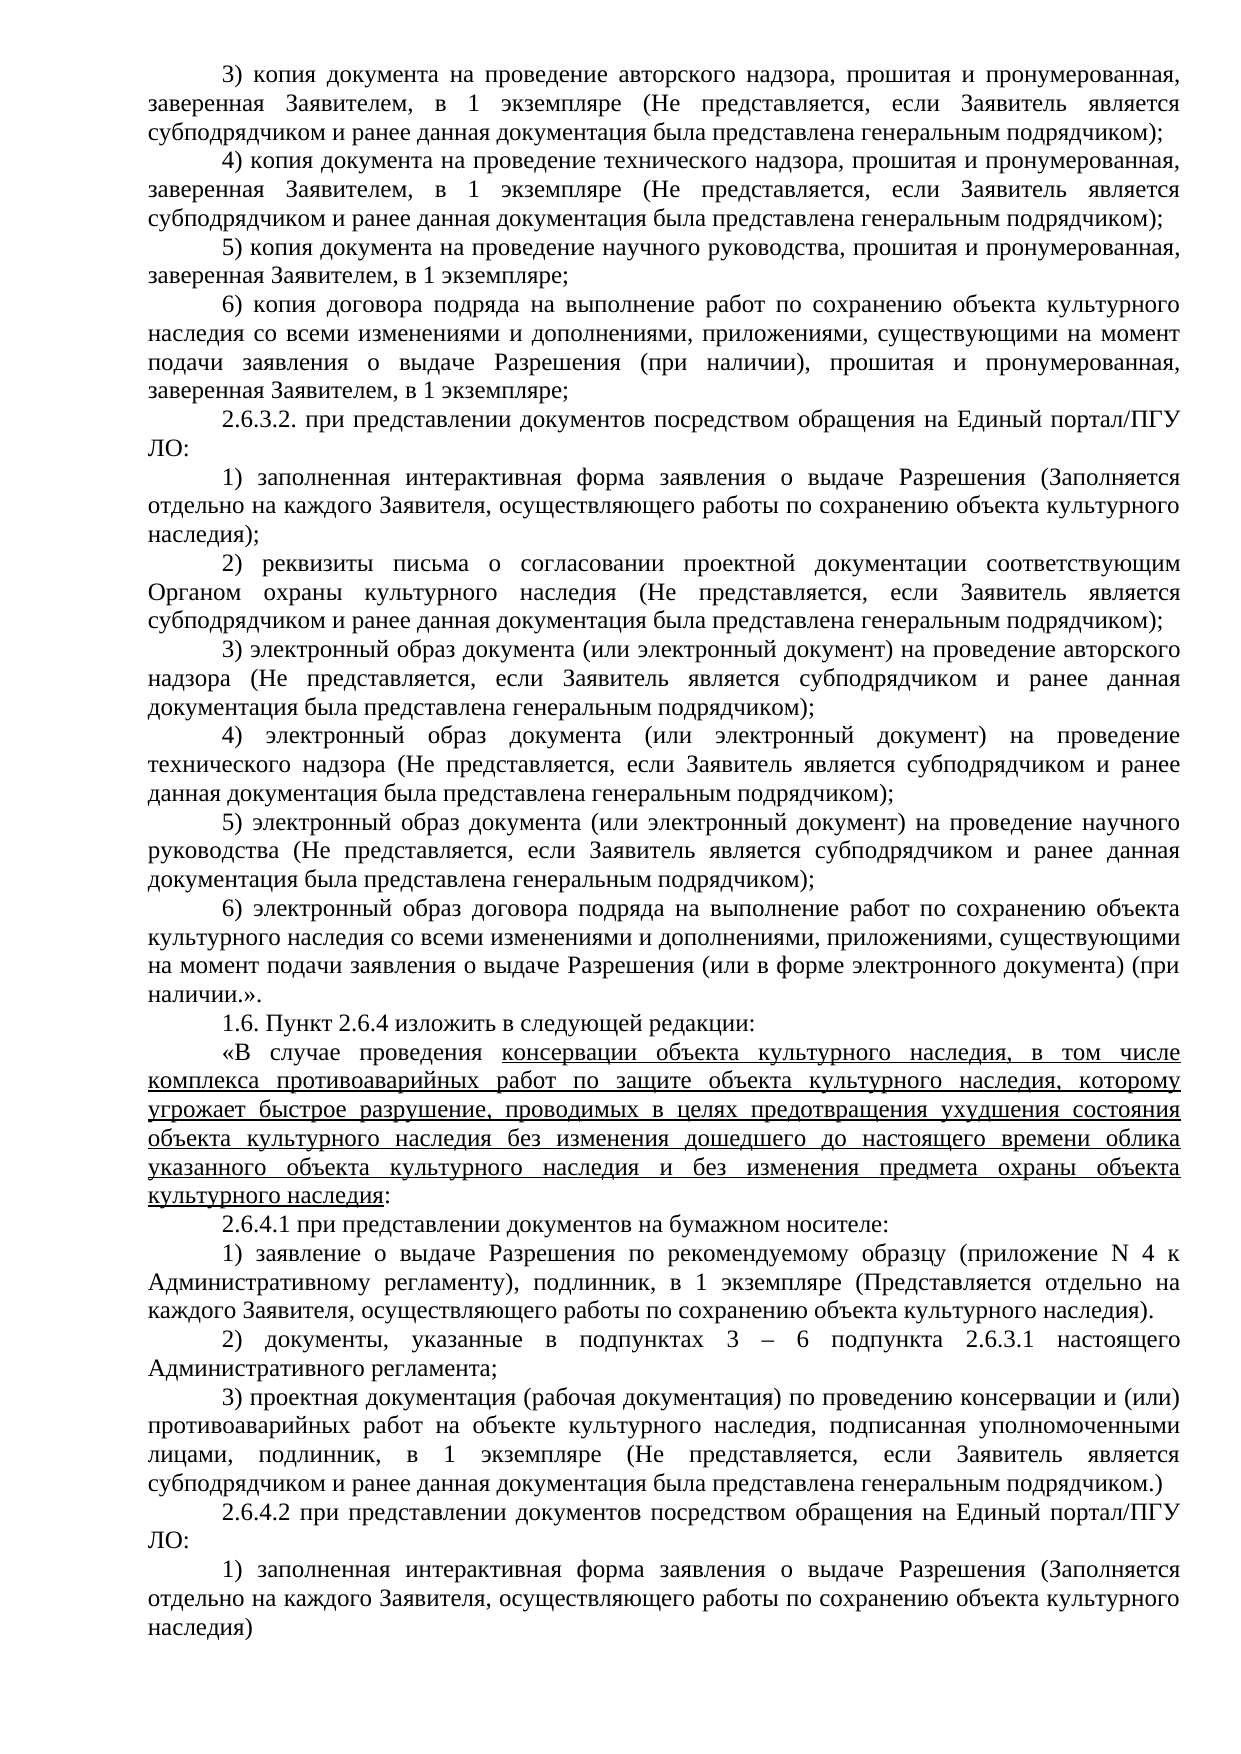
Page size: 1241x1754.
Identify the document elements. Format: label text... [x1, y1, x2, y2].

text 5) копия документа на проведение научного руководства, прошитая и пронумерованная, заверенная Заявителем, в 1 экземпляре; [148, 232, 1181, 289]
text 6) копия договора подряда на выполнение работ по сохранению объекта культурного наследия со всеми изменениями и дополнениями, приложениями, существующими на момент подачи заявления о выдаче Разрешения (при наличии), прошитая и пронумерованная, заверенная Заявителем, в 1 экземпляре; [148, 289, 1181, 404]
text «В случае проведения консервации объекта культурного наследия, в том числе комплекса противоаварийных работ по защите объекта культурного наследия, которому угрожает быстрое разрушение, проводимых в целях предотвращения ухудшения состояния объекта культурного наследия без изменения дошедшего до настоящего времени облика указанного объекта культурного наследия и без изменения предмета охраны объекта культурного наследия: [148, 1037, 1181, 1090]
text 2.6.4.2 при представлении документов посредством обращения на Единый портал/ПГУ ЛО: [148, 1497, 1181, 1554]
text «В случае проведения консервации объекта культурного наследия, в том числе комплекса противоаварийных работ по защите объекта культурного наследия, которому угрожает быстрое разрушение, проводимых в целях предотвращения ухудшения состояния объекта культурного наследия без изменения дошедшего до настоящего времени облика указанного объекта культурного наследия и без изменения предмета охраны объекта культурного наследия: [148, 1092, 1181, 1119]
text 1) заявление о выдаче Разрешения по рекомендуемому образцу (приложение N 4 к Административному регламенту), подлинник, в 1 экземпляре (Представляется отдельно на каждого Заявителя, осуществляющего работы по сохранению объекта культурного наследия). [148, 1238, 1181, 1324]
text «В случае проведения консервации объекта культурного наследия, в том числе комплекса противоаварийных работ по защите объекта культурного наследия, которому угрожает быстрое разрушение, проводимых в целях предотвращения ухудшения состояния объекта культурного наследия без изменения дошедшего до настоящего времени облика указанного объекта культурного наследия и без изменения предмета охраны объекта культурного наследия: [148, 1149, 1181, 1177]
text 2) реквизиты письма о согласовании проектной документации соответствующим Органом охраны культурного наследия (Не представляется, если Заявитель является субподрядчиком и ранее данная документация была представлена генеральным подрядчиком); [148, 548, 1181, 634]
text 1) заполненная интерактивная форма заявления о выдаче Разрешения (Заполняется отдельно на каждого Заявителя, осуществляющего работы по сохранению объекта культурного наследия) [148, 1554, 1181, 1640]
text 5) электронный образ документа (или электронный документ) на проведение научного руководства (Не представляется, если Заявитель является субподрядчиком и ранее данная документация была представлена генеральным подрядчиком); [148, 807, 1181, 893]
text 1) заполненная интерактивная форма заявления о выдаче Разрешения (Заполняется отдельно на каждого Заявителя, осуществляющего работы по сохранению объекта культурного наследия); [148, 462, 1181, 548]
text 1.6. Пункт 2.6.4 изложить в следующей редакции: [148, 1008, 1181, 1037]
text 4) копия документа на проведение технического надзора, прошитая и пронумерованная, заверенная Заявителем, в 1 экземпляре (Не представляется, если Заявитель является субподрядчиком и ранее данная документация была представлена генеральным подрядчиком); [148, 145, 1181, 232]
text 4) электронный образ документа (или электронный документ) на проведение технического надзора (Не представляется, если Заявитель является субподрядчиком и ранее данная документация была представлена генеральным подрядчиком); [148, 720, 1181, 807]
text «В случае проведения консервации объекта культурного наследия, в том числе комплекса противоаварийных работ по защите объекта культурного наследия, которому угрожает быстрое разрушение, проводимых в целях предотвращения ухудшения состояния объекта культурного наследия без изменения дошедшего до настоящего времени облика указанного объекта культурного наследия и без изменения предмета охраны объекта культурного наследия: [148, 1178, 1181, 1209]
text 3) электронный образ документа (или электронный документ) на проведение авторского надзора (Не представляется, если Заявитель является субподрядчиком и ранее данная документация была представлена генеральным подрядчиком); [148, 634, 1181, 720]
text 2) документы, указанные в подпунктах 3 – 6 подпункта 2.6.3.1 настоящего Административного регламента; [148, 1324, 1181, 1382]
text 3) проектная документация (рабочая документация) по проведению консервации и (или) противоаварийных работ на объекте культурного наследия, подписанная уполномоченными лицами, подлинник, в 1 экземпляре (Не представляется, если Заявитель является субподрядчиком и ранее данная документация была представлена генеральным подрядчиком.) [148, 1382, 1181, 1497]
text 3) копия документа на проведение авторского надзора, прошитая и пронумерованная, заверенная Заявителем, в 1 экземпляре (Не представляется, если Заявитель является субподрядчиком и ранее данная документация была представлена генеральным подрядчиком); [148, 59, 1181, 145]
text 2.6.4.1 при представлении документов на бумажном носителе: [148, 1209, 1181, 1238]
text 6) электронный образ договора подряда на выполнение работ по сохранению объекта культурного наследия со всеми изменениями и дополнениями, приложениями, существующими на момент подачи заявления о выдаче Разрешения (или в форме электронного документа) (при наличии.». [148, 893, 1181, 1008]
text 2.6.3.2. при представлении документов посредством обращения на Единый портал/ПГУ ЛО: [148, 404, 1181, 462]
text «В случае проведения консервации объекта культурного наследия, в том числе комплекса противоаварийных работ по защите объекта культурного наследия, которому угрожает быстрое разрушение, проводимых в целях предотвращения ухудшения состояния объекта культурного наследия без изменения дошедшего до настоящего времени облика указанного объекта культурного наследия и без изменения предмета охраны объекта культурного наследия: [148, 1121, 1181, 1148]
